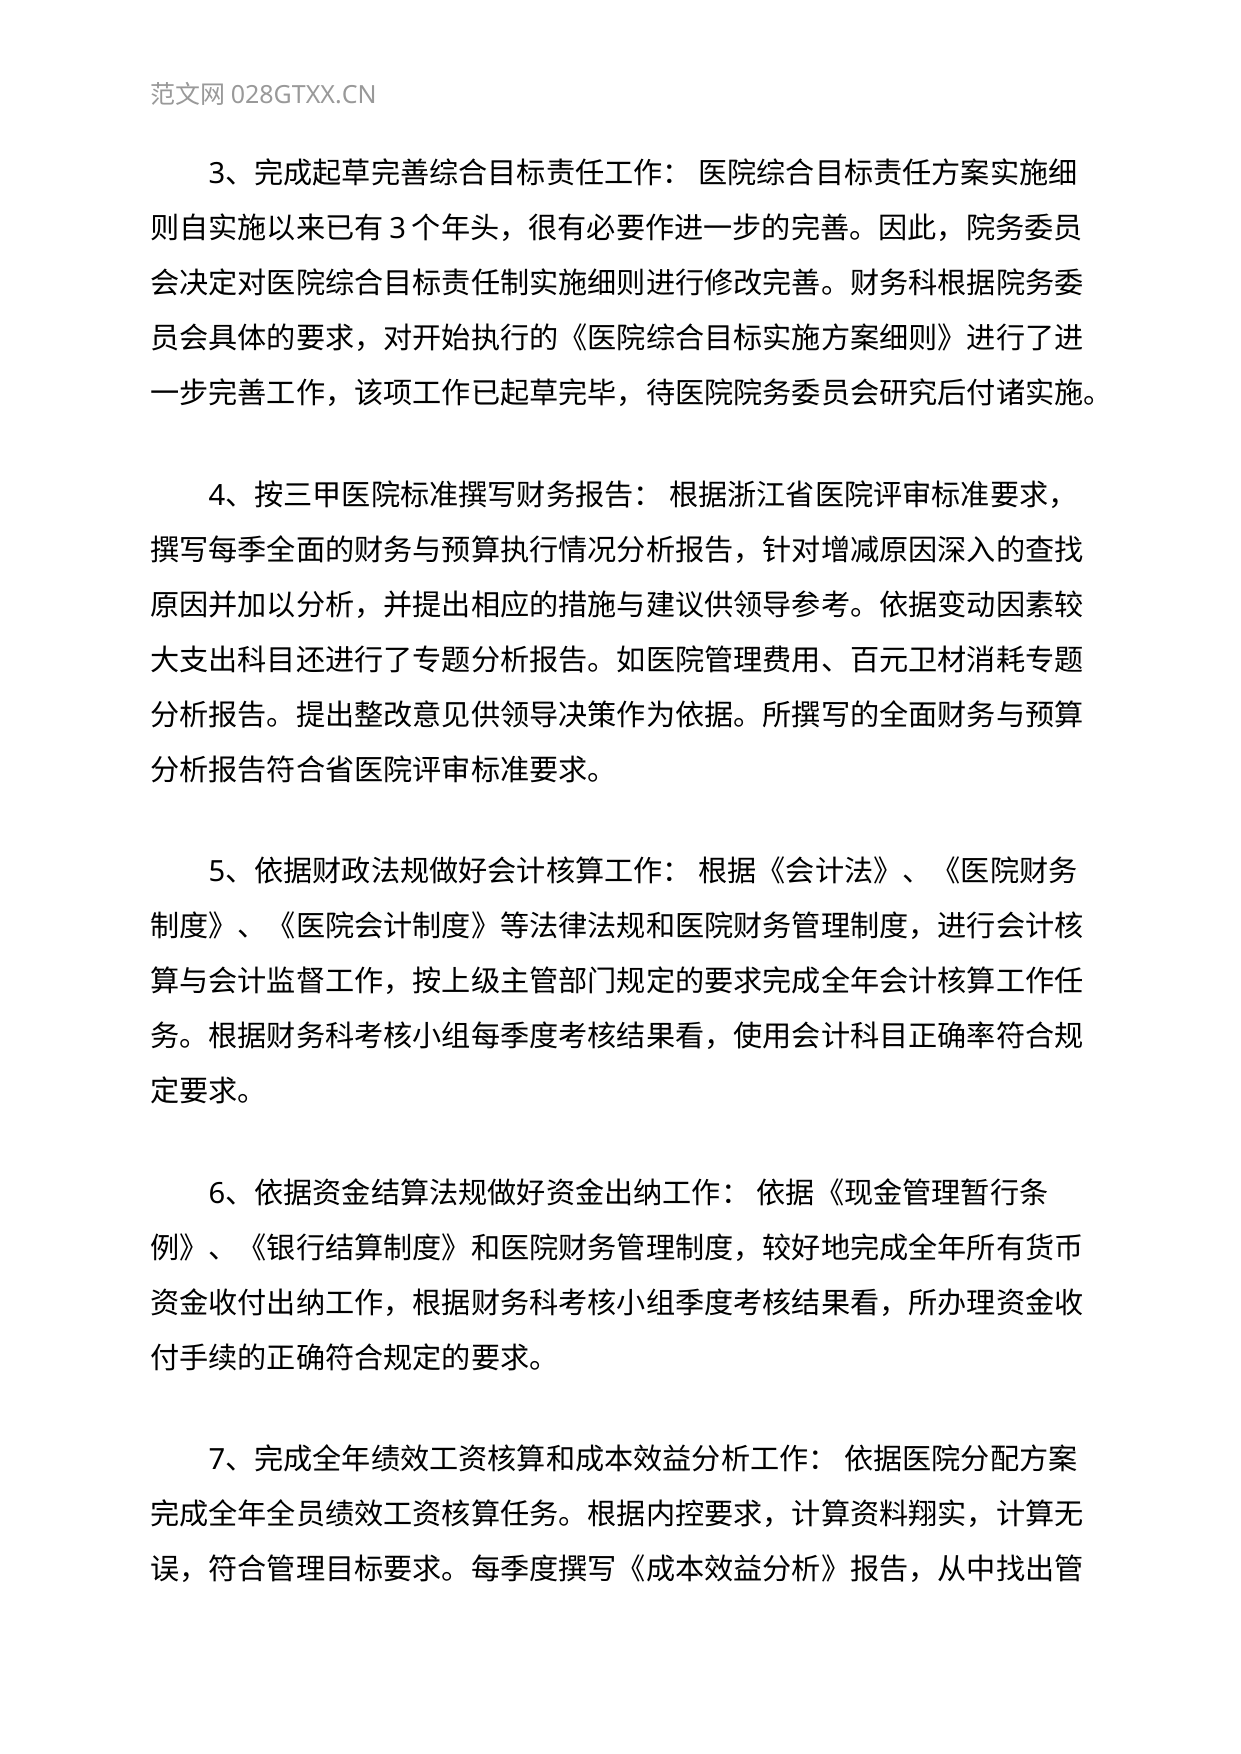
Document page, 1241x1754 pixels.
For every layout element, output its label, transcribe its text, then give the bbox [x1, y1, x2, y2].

text 5、依据财政法规做好会计核算工作： 根据《会计法》、《医院财务制度》、《医院会计制度》等法律法规和医院财务管理制度，进行会计核算与会计监督工作，按上级主管部门规定的要求完成全年会计核算工作任务。根据财务科考核小组每季度考核结果看，使用会计科目正确率符合规定要求。 [150, 848, 1090, 1110]
text 6、依据资金结算法规做好资金出纳工作： 依据《现金管理暂行条例》、《银行结算制度》和医院财务管理制度，较好地完成全年所有货币资金收付出纳工作，根据财务科考核小组季度考核结果看，所办理资金收付手续的正确符合规定的要求。 [150, 1169, 1090, 1376]
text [150, 1436, 1090, 1588]
text 4、按三甲医院标准撰写财务报告： 根据浙江省医院评审标准要求，撰写每季全面的财务与预算执行情况分析报告，针对增减原因深入的查找原因并加以分析，并提出相应的措施与建议供领导参考。依据变动因素较大支出科目还进行了专题分析报告。如医院管理费用、百元卫材消耗专题分析报告。提出整改意见供领导决策作为依据。所撰写的全面财务与预算分析报告符合省医院评审标准要求。 [150, 472, 1090, 788]
text 3、完成起草完善综合目标责任工作： 医院综合目标责任方案实施细则自实施以来已有3个年头，很有必要作进一步的完善。因此，院务委员会决定对医院综合目标责任制实施细则进行修改完善。财务科根据院务委员会具体的要求，对开始执行的《医院综合目标实施方案细则》进行了进一步完善工作，该项工作已起草完毕，待医院院务委员会研究后付诸实施。 [150, 150, 1090, 412]
